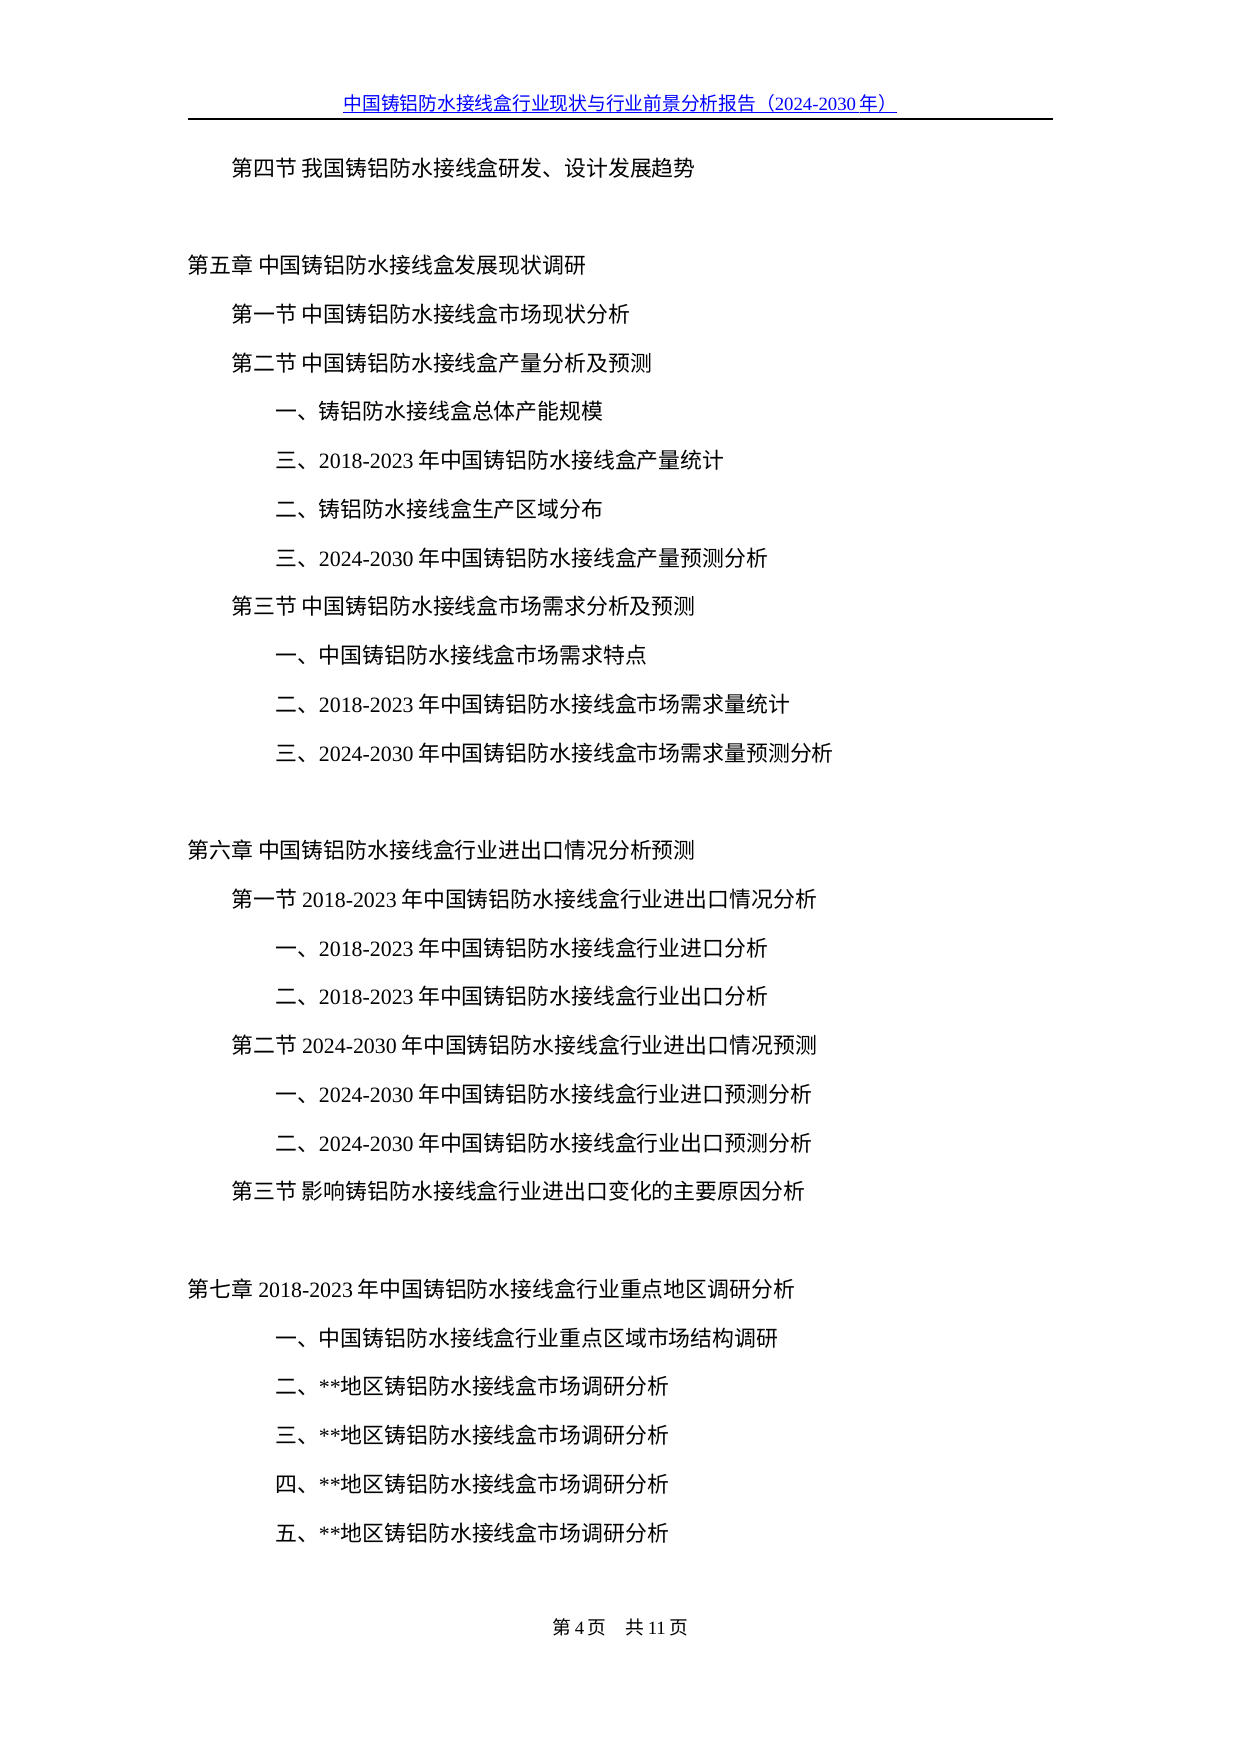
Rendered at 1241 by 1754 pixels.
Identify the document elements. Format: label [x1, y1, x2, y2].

text [187, 150, 1053, 1548]
